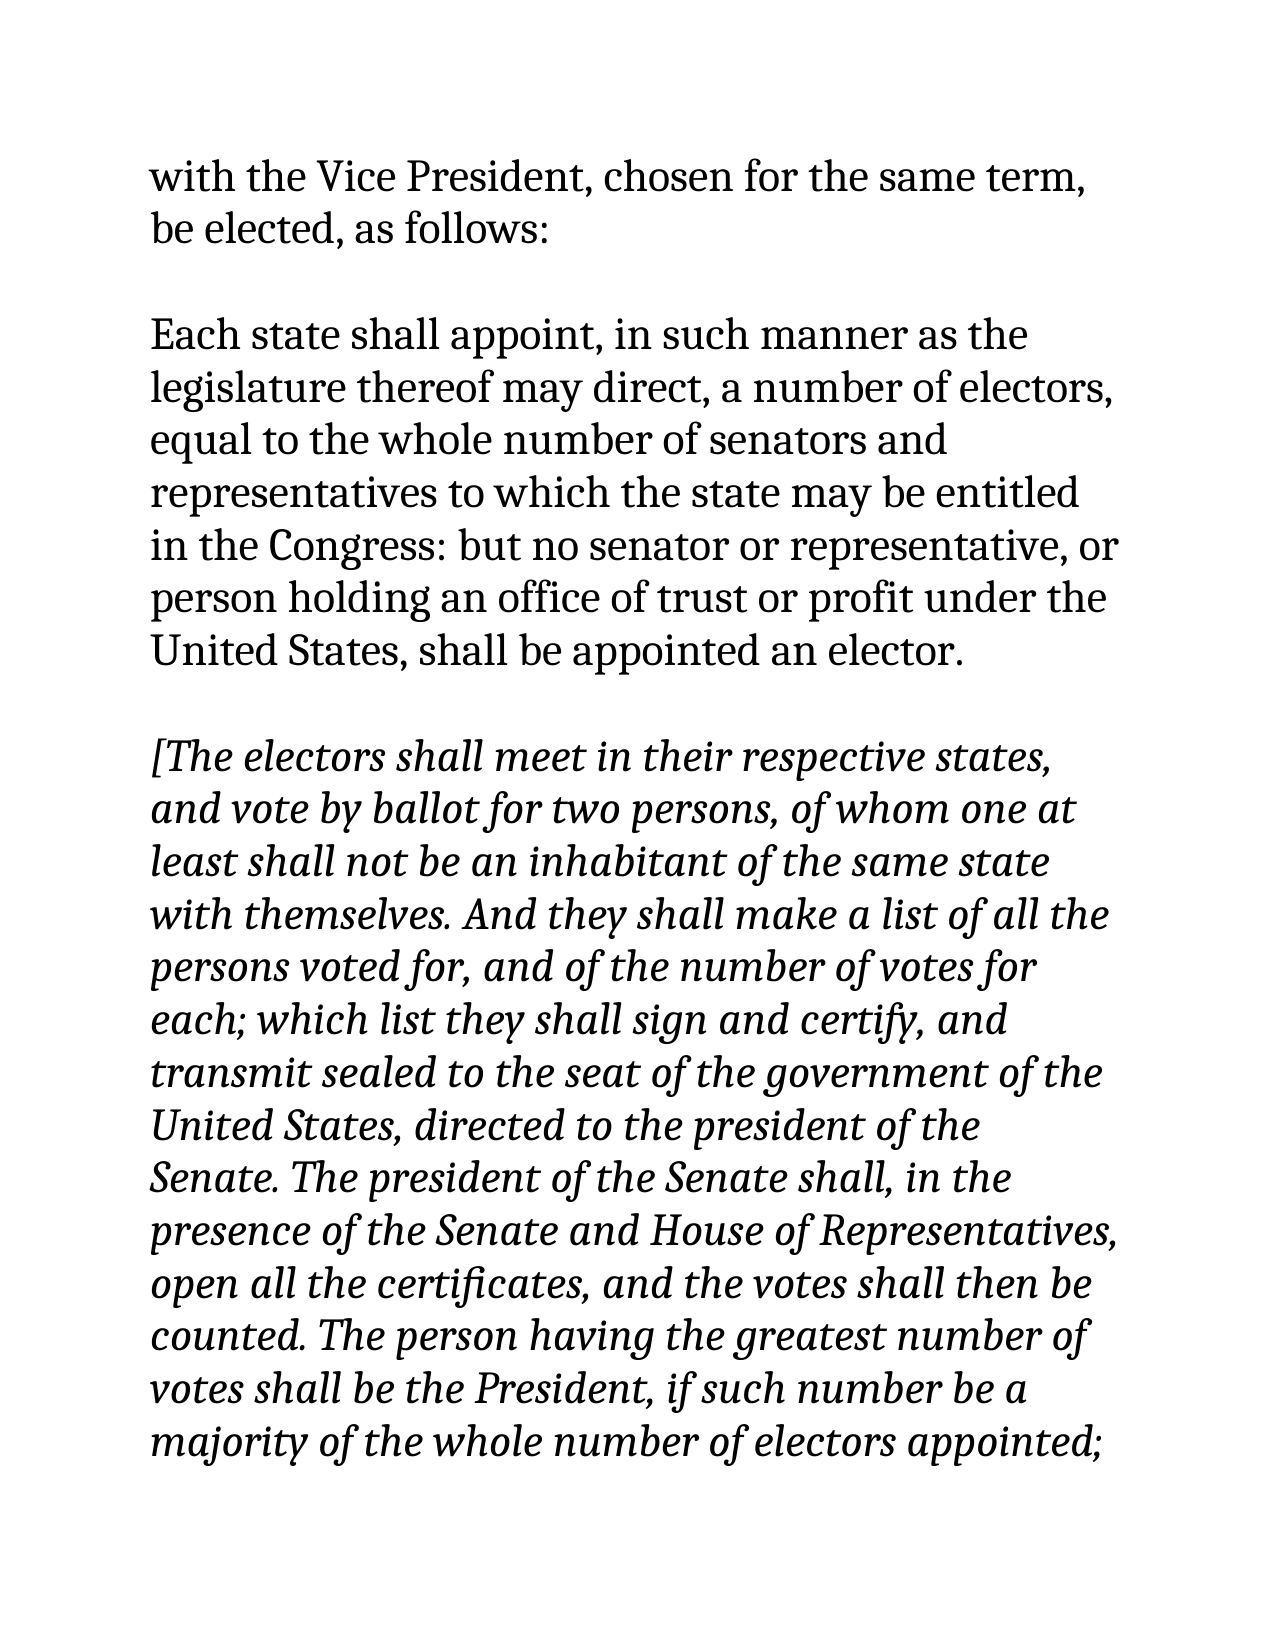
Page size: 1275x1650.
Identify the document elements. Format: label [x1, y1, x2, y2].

text [150, 150, 1125, 1468]
